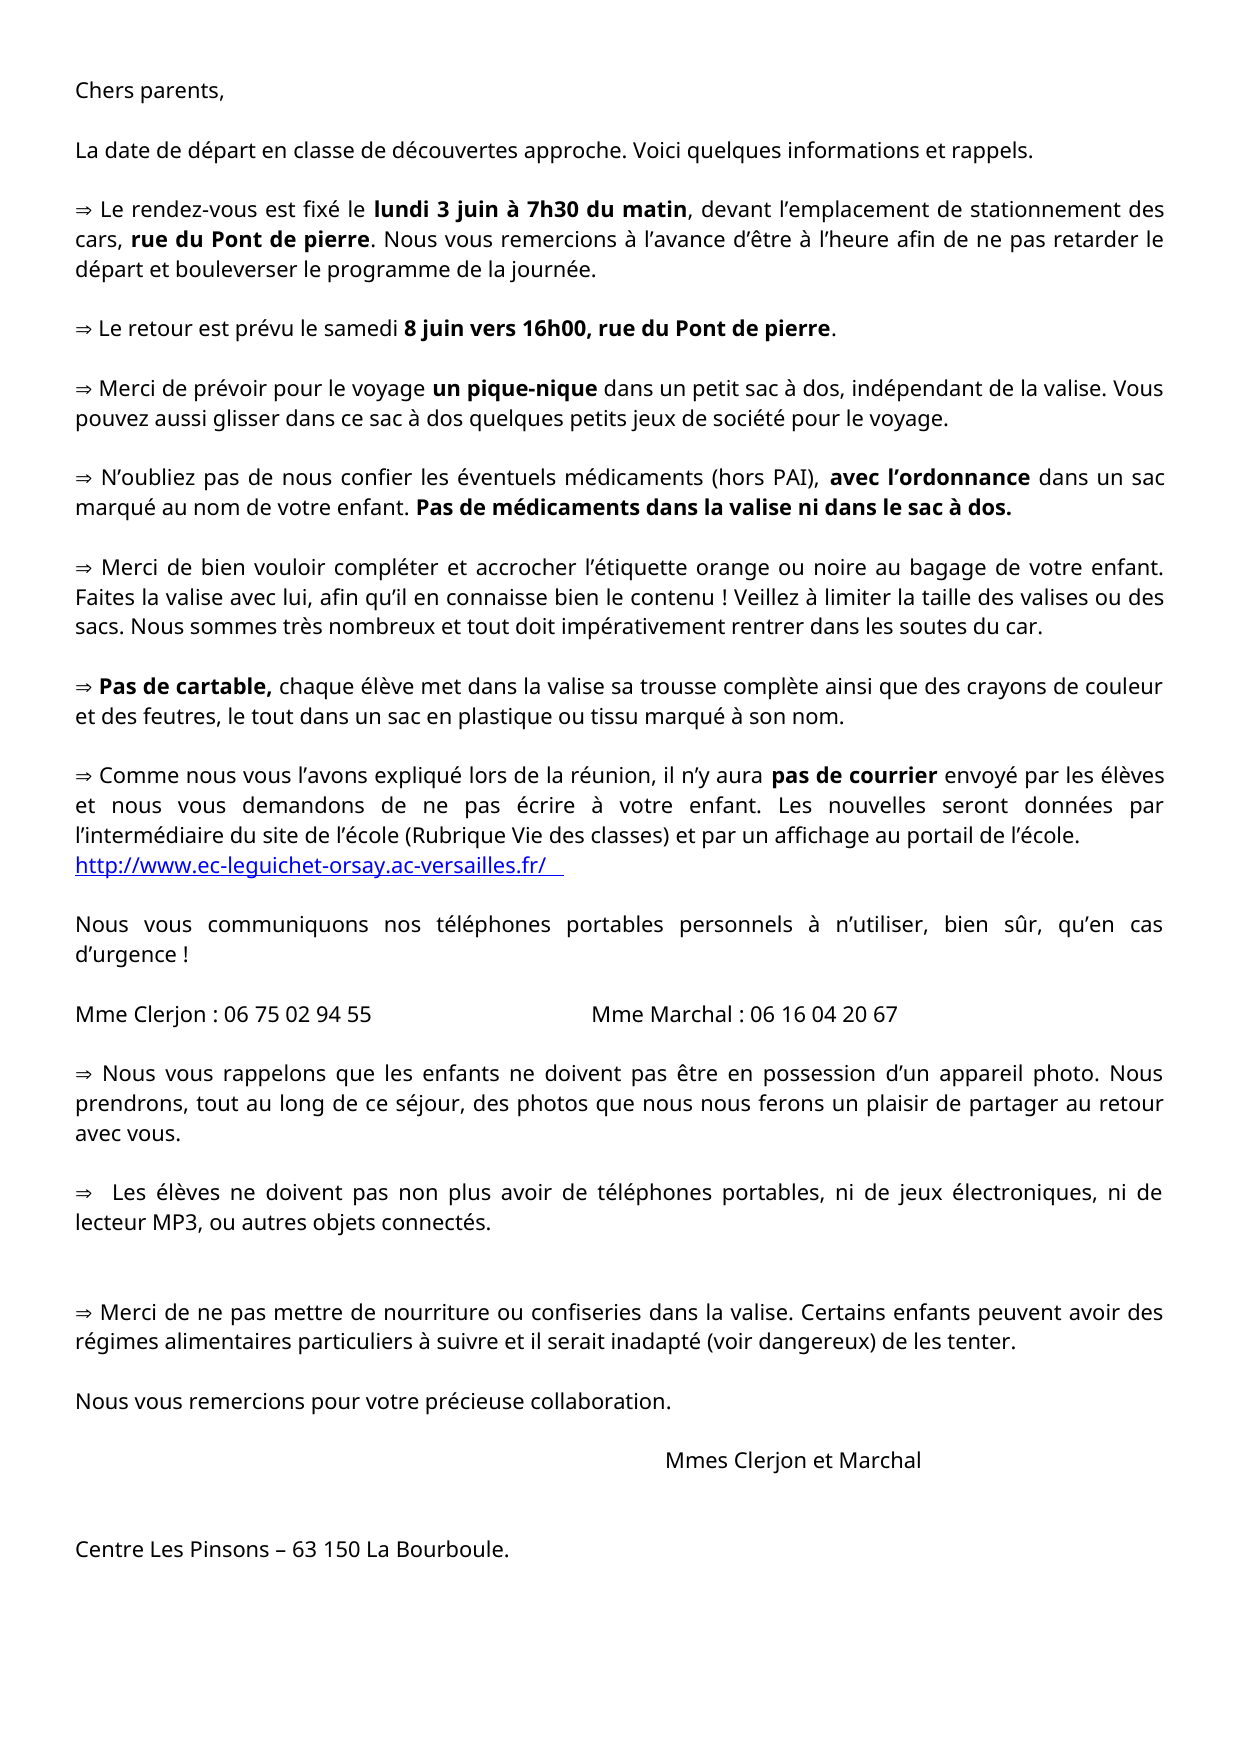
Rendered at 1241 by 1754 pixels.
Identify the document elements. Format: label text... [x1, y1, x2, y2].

text Centre Les Pinsons – 63 150 La Bourboule. [75, 1534, 1165, 1563]
text Les élèves ne doivent pas non plus avoir de téléphones portables, ni de jeux électroniques, ni de lecteur MP3, ou autres objets connectés. [75, 1177, 1165, 1237]
text Le retour est prévu le samedi 8 juin vers 16h00, rue du Pont de pierre. [75, 313, 1165, 343]
text La date de départ en classe de découvertes approche. Voici quelques informations et rappels. [75, 134, 1165, 164]
text N’oubliez pas de nous confier les éventuels médicaments (hors PAI), avec l’ordonnance dans un sac marqué au nom de votre enfant. Pas de médicaments dans la valise ni dans le sac à dos. [75, 462, 1165, 522]
text Nous vous communiquons nos téléphones portables personnels à n’utiliser, bien sûr, qu’en cas d’urgence ! [75, 909, 1165, 969]
text Pas de cartable, chaque élève met dans la valise sa trousse complète ainsi que des crayons de couleur et des feutres, le tout dans un sac en plastique ou tissu marqué à son nom. [75, 671, 1165, 730]
text Nous vous remercions pour votre précieuse collaboration. [75, 1386, 1165, 1416]
text http://www.ec-leguichet-orsay.ac-versailles.fr/ [75, 849, 1165, 879]
text Mmes Clerjon et Marchal [75, 1445, 1165, 1475]
text Chers parents, [75, 75, 1165, 105]
text Mme Clerjon : 06 75 02 94 55 Mme Marchal : 06 16 04 20 67 [75, 998, 1165, 1028]
text Le rendez-vous est fixé le lundi 3 juin à 7h30 du matin, devant l’emplacement de stationnement des cars, rue du Pont de pierre. Nous vous remercions à l’avance d’être à l’heure afin de ne pas retarder le départ et bouleverser le programme de la journée. [75, 194, 1165, 283]
text Comme nous vous l’avons expliqué lors de la réunion, il n’y aura pas de courrier envoyé par les élèves et nous vous demandons de ne pas écrire à votre enfant. Les nouvelles seront données par l’intermédiaire du site de l’école (Rubrique Vie des classes) et par un affichage au portail de l’école. [75, 760, 1165, 849]
text Merci de prévoir pour le voyage un pique-nique dans un petit sac à dos, indépendant de la valise. Vous pouvez aussi glisser dans ce sac à dos quelques petits jeux de société pour le voyage. [75, 373, 1165, 432]
text Merci de bien vouloir compléter et accrocher l’étiquette orange ou noire au bagage de votre enfant. Faites la valise avec lui, afin qu’il en connaisse bien le contenu ! Veillez à limiter la taille des valises ou des sacs. Nous sommes très nombreux et tout doit impérativement rentrer dans les soutes du car. [75, 552, 1165, 641]
text Merci de ne pas mettre de nourriture ou confiseries dans la valise. Certains enfants peuvent avoir des régimes alimentaires particuliers à suivre et il serait inadapté (voir dangereux) de les tenter. [75, 1296, 1165, 1356]
text Nous vous rappelons que les enfants ne doivent pas être en possession d’un appareil photo. Nous prendrons, tout au long de ce séjour, des photos que nous nous ferons un plaisir de partager au retour avec vous. [75, 1058, 1165, 1147]
